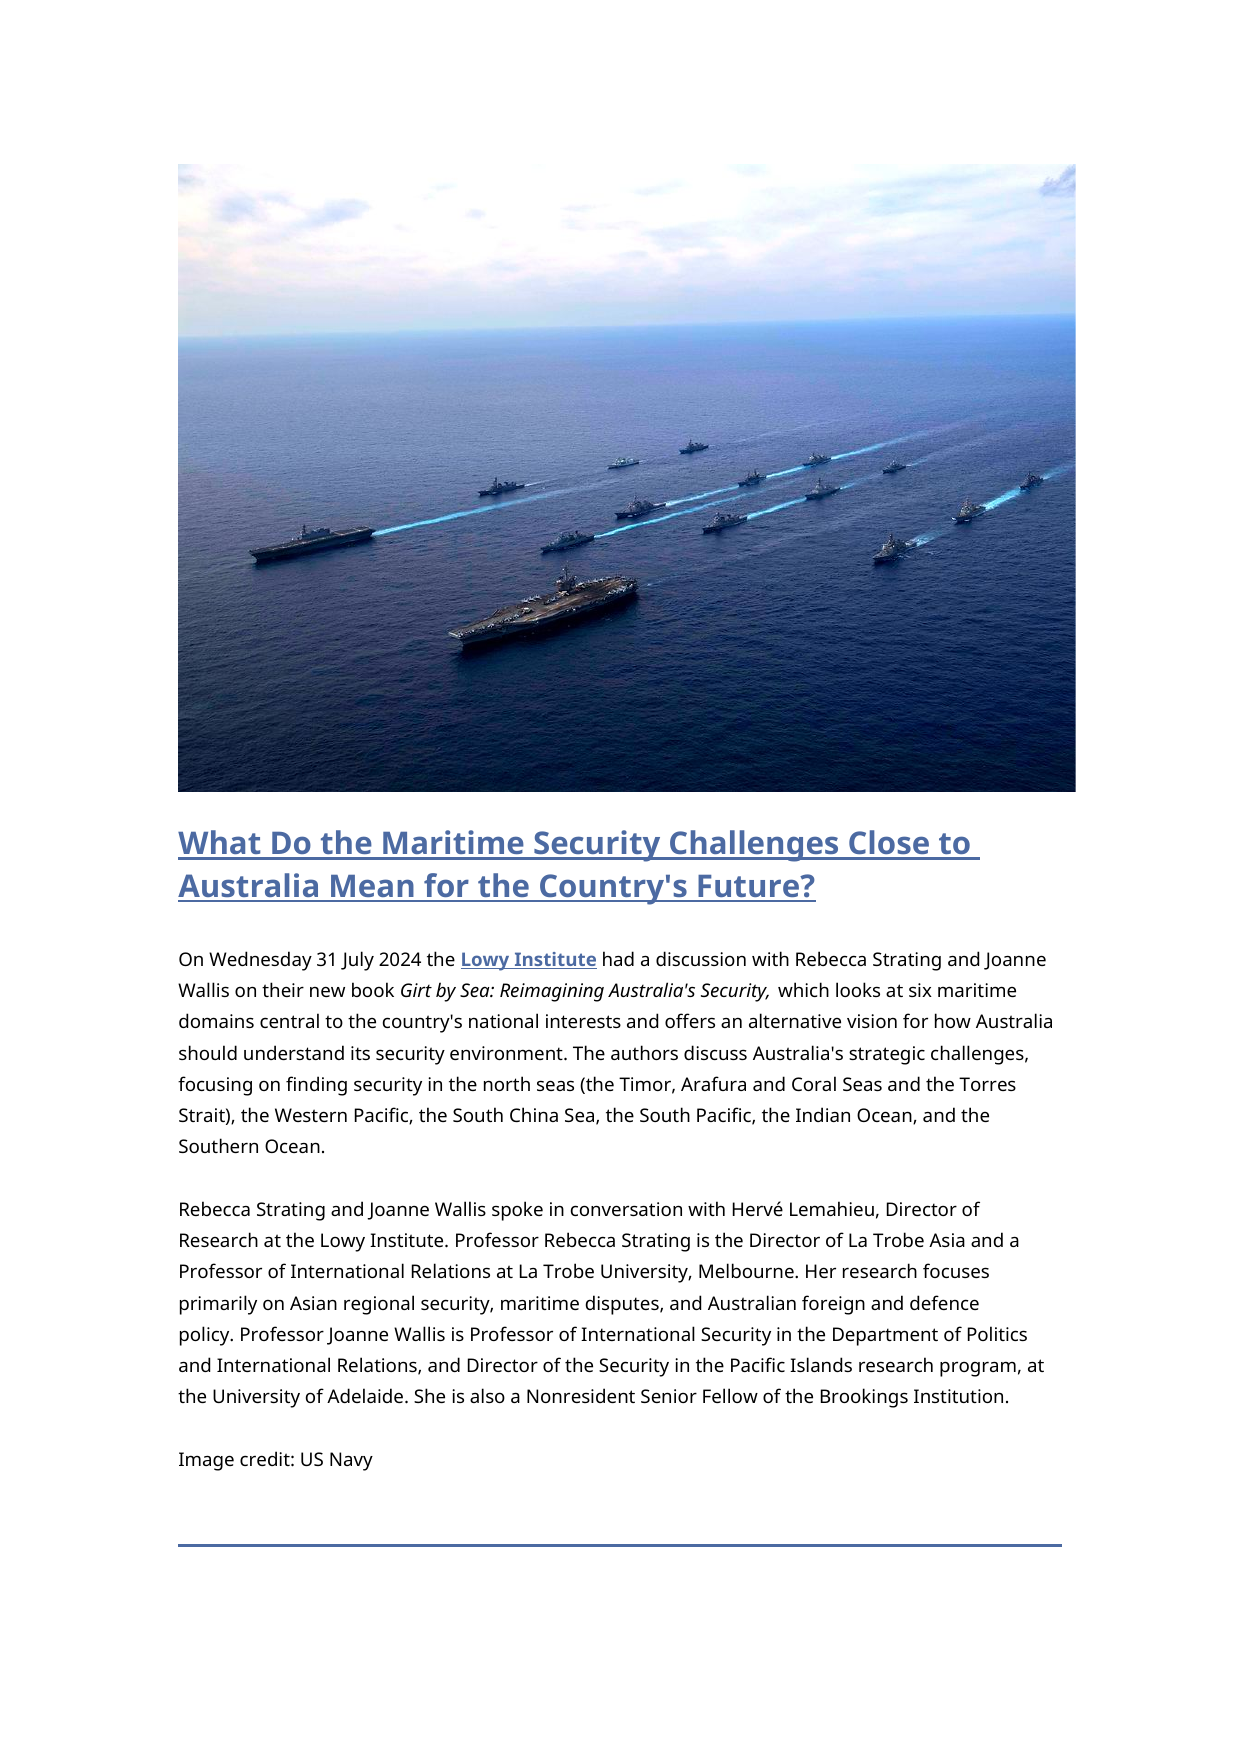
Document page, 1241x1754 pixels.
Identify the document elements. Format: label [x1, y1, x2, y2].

table_header [150, 1536, 1090, 1551]
table_header [150, 150, 1090, 1536]
picture [178, 164, 1076, 792]
